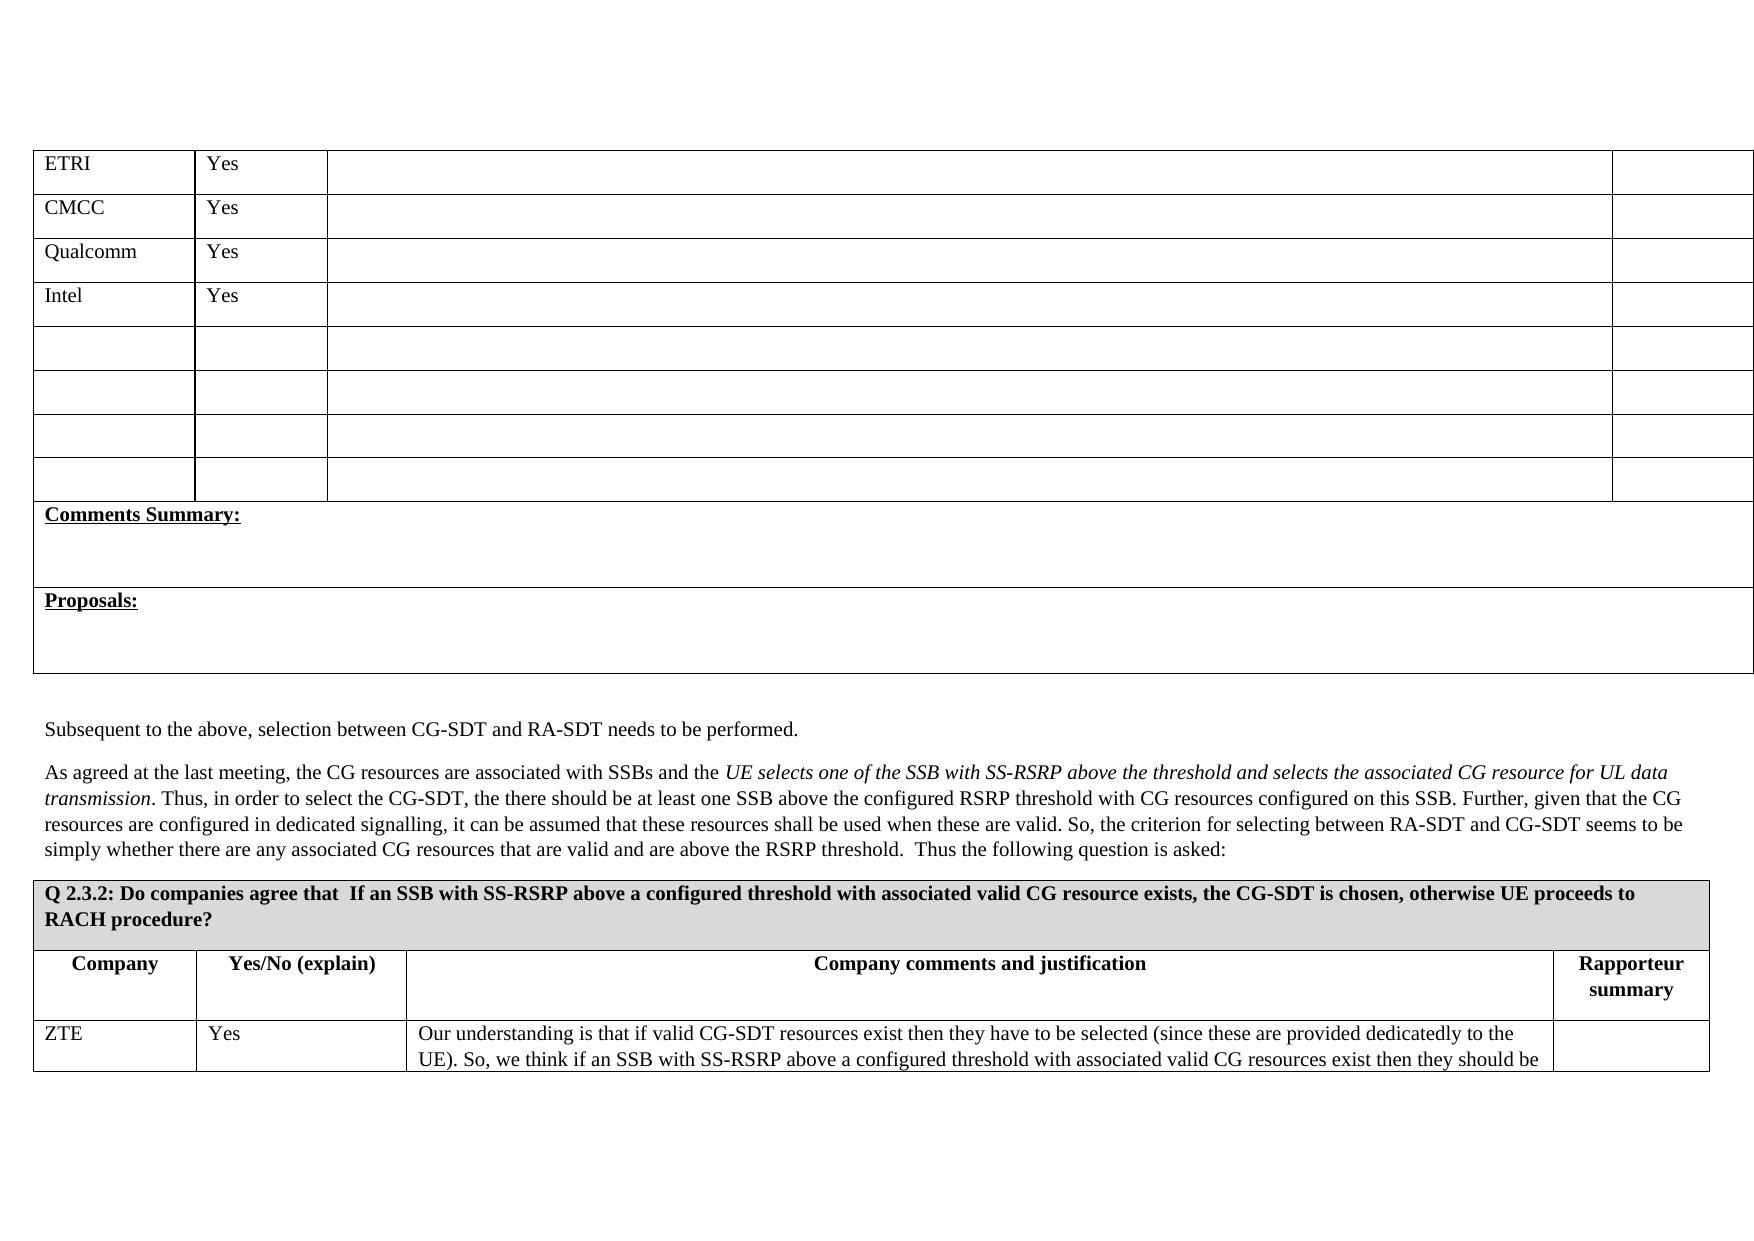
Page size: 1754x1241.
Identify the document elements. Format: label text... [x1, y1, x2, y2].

table_cell [196, 371, 327, 413]
table_cell Yes [196, 195, 327, 238]
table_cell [407, 1021, 1553, 1071]
table_cell [328, 371, 1612, 413]
table_cell [34, 458, 194, 501]
table_cell Yes [196, 151, 327, 194]
table_cell [328, 151, 1612, 194]
table_cell [1613, 415, 1753, 457]
table_cell Yes [196, 283, 327, 326]
table_header Q 2.3.2: Do companies agree that If an SSB with SS-RSRP above a configured threshold with associated valid CG resource exists, the CG-SDT is chosen, otherwise UE proceeds to RACH procedure? [34, 881, 1709, 950]
table_cell Proposals: [34, 588, 1753, 673]
table_cell [34, 327, 194, 370]
table_cell [1613, 327, 1753, 370]
table_cell [34, 415, 194, 457]
table_cell [328, 239, 1612, 282]
table_cell [196, 327, 327, 370]
table_cell [34, 371, 194, 413]
table_cell Qualcomm [34, 239, 194, 282]
table_cell ZTE [34, 1021, 196, 1071]
table_cell [328, 327, 1612, 370]
table_cell [1613, 458, 1753, 501]
table_cell [1613, 371, 1753, 413]
table_cell CMCC [34, 195, 194, 238]
table_cell [328, 195, 1612, 238]
table_cell [1554, 1021, 1709, 1071]
text As agreed at the last meeting, the CG resources are associated with SSBs and the UE selects one of the SSB with SS-RSRP above the threshold and selects the associated CG resource for UL data transmission. Thus, in order to select the CG-SDT, the there should be at least one SSB above the configured RSRP threshold with CG resources configured on this SSB. Further, given that the CG resources are configured in dedicated signalling, it can be assumed that these resources shall be used when these are valid. So, the criterion for selecting between RA-SDT and CG-SDT seems to be simply whether there are any associated CG resources that are valid and are above the RSRP threshold. Thus the following question is asked: [44, 759, 1698, 861]
table_cell [1613, 151, 1753, 194]
table_cell [196, 415, 327, 457]
table_cell Yes/No (explain) [197, 951, 406, 1020]
table_cell [328, 458, 1612, 501]
table_cell Company [34, 951, 196, 1020]
table_cell Rapporteur summary [1554, 951, 1709, 1020]
text Subsequent to the above, selection between CG-SDT and RA-SDT needs to be performed. [44, 717, 1698, 741]
table_cell [1613, 283, 1753, 326]
table_cell [1613, 195, 1753, 238]
table_cell [1613, 239, 1753, 282]
table_cell [328, 283, 1612, 326]
table_cell Company comments and justification [407, 951, 1553, 1020]
table_cell Intel [34, 283, 194, 326]
table_cell [196, 458, 327, 501]
table_cell [328, 415, 1612, 457]
table_cell Comments Summary: [34, 502, 1753, 587]
table_cell Yes [197, 1021, 406, 1071]
table_cell Yes [196, 239, 327, 282]
table_cell ETRI [34, 151, 194, 194]
